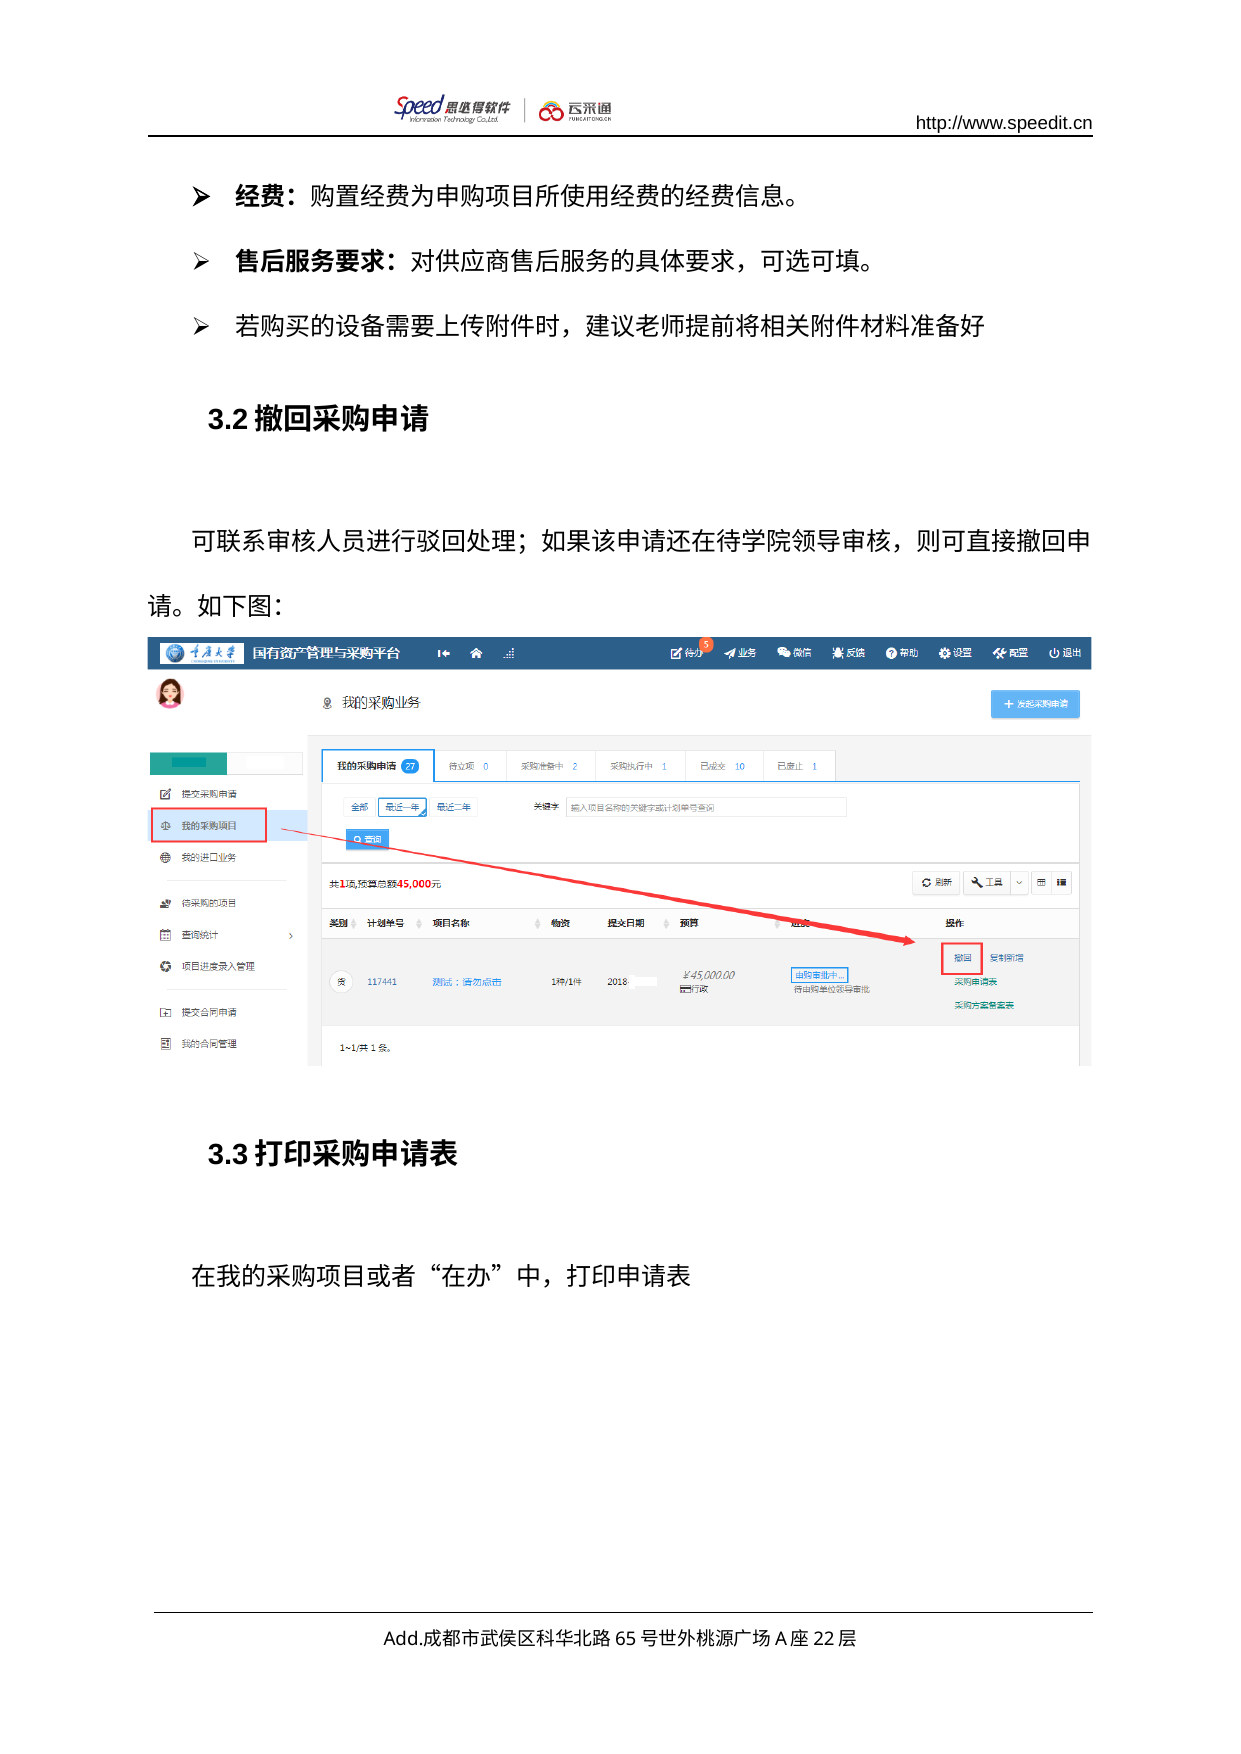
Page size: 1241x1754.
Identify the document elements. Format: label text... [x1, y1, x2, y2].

list 若购买的设备需要上传附件时，建议老师提前将相关附件材料准备好 [191, 292, 1093, 357]
picture [386, 88, 619, 130]
text 可联系审核人员进行驳回处理；如果该申请还在待学院领导审核，则可直接撤回申请。如下图： [148, 507, 1093, 637]
list 售后服务要求：对供应商售后服务的具体要求，可选可填。 [191, 227, 1093, 292]
subtitle 3.2撤回采购申请 [208, 384, 1093, 449]
list 经费：购置经费为申购项目所使用经费的经费信息。 [191, 162, 1093, 227]
picture [147, 637, 1092, 1066]
text 在我的采购项目或者“在办”中，打印申请表 [148, 1242, 1093, 1307]
subtitle 3.3打印采购申请表 [208, 1119, 1093, 1184]
